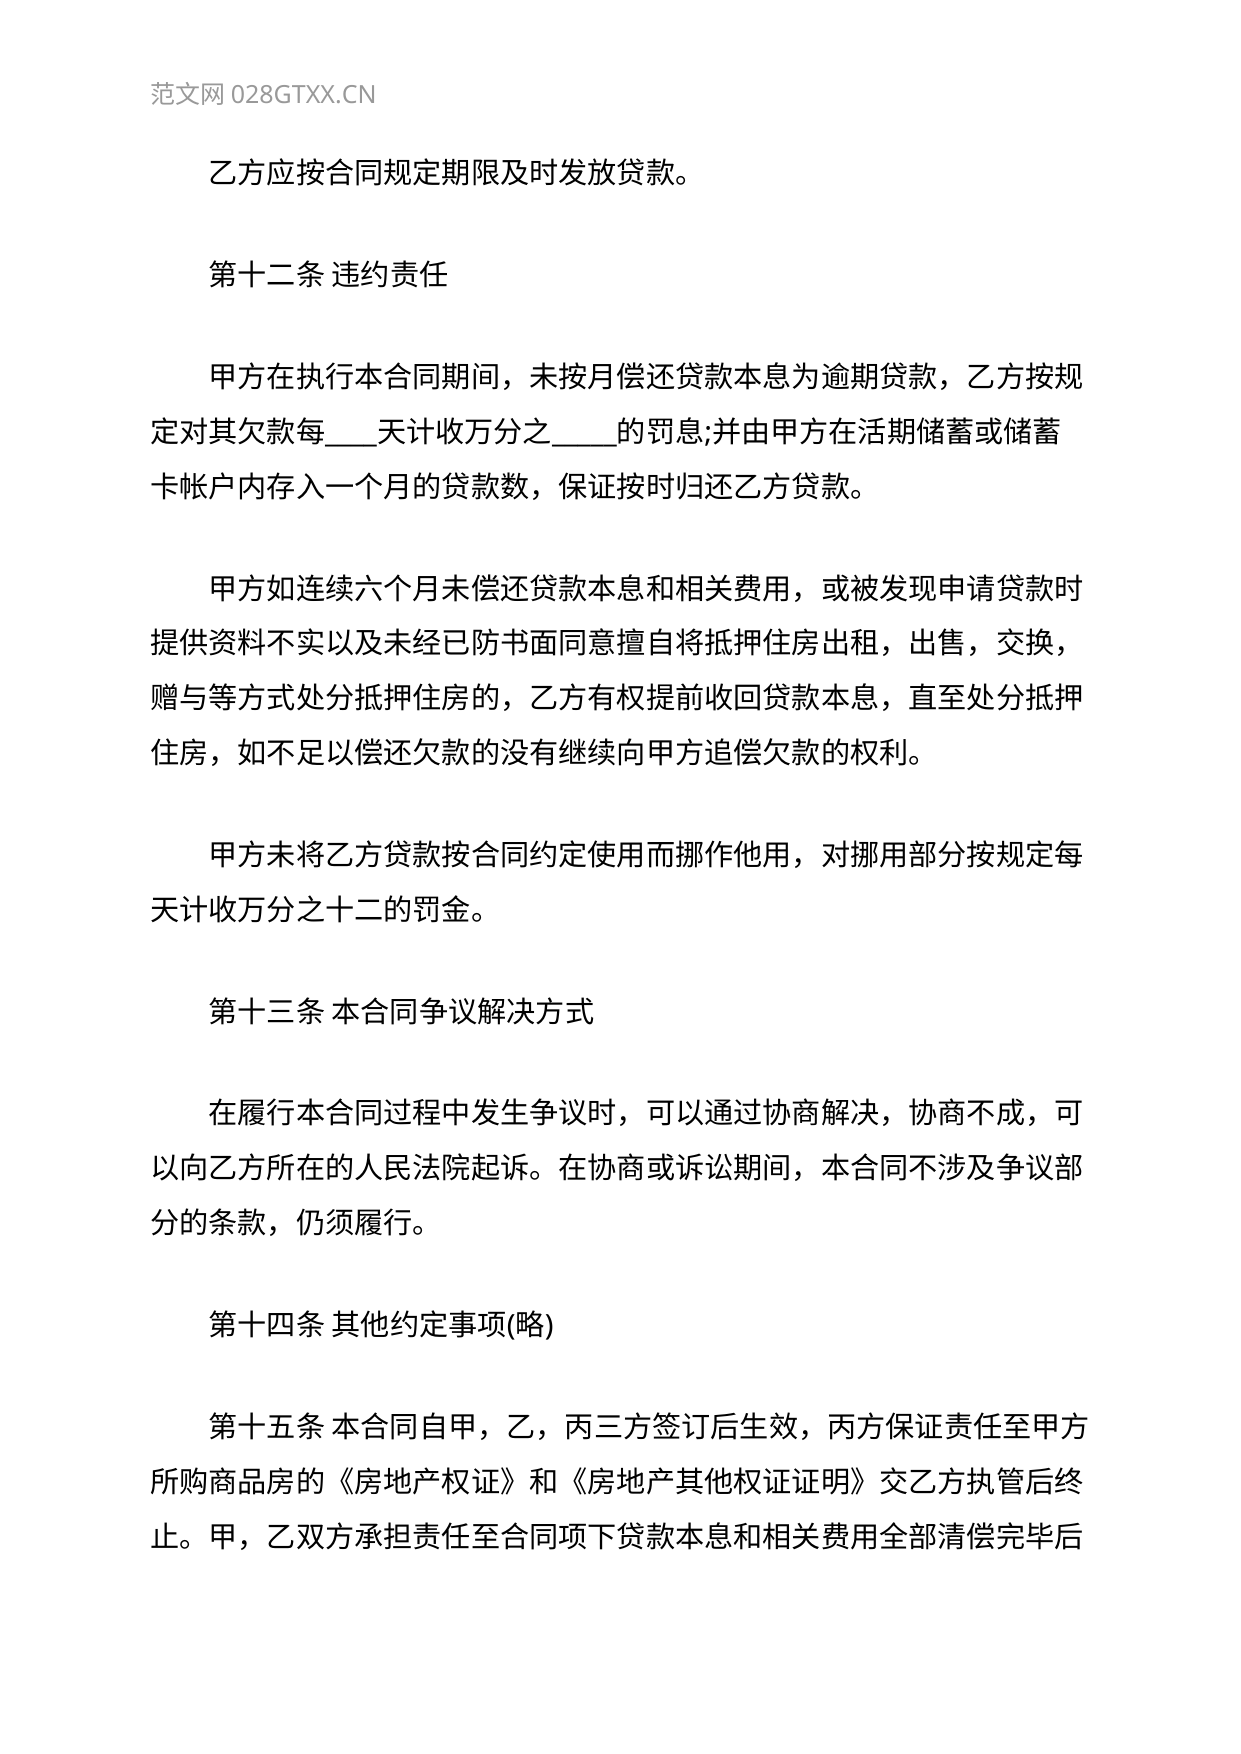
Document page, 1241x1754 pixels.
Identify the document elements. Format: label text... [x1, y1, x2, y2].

text 甲方未将乙方贷款按合同约定使用而挪作他用，对挪用部分按规定每天计收万分之十二的罚金。 [150, 832, 1090, 929]
text 在履行本合同过程中发生争议时，可以通过协商解决，协商不成，可以向乙方所在的人民法院起诉。在协商或诉讼期间，本合同不涉及争议部分的条款，仍须履行。 [150, 1090, 1090, 1242]
text 甲方如连续六个月未偿还贷款本息和相关费用，或被发现申请贷款时提供资料不实以及未经已防书面同意擅自将抵押住房出租，出售，交换，赠与等方式处分抵押住房的，乙方有权提前收回贷款本息，直至处分抵押住房，如不足以偿还欠款的没有继续向甲方追偿欠款的权利。 [150, 565, 1090, 772]
text 第十二条 违约责任 [150, 252, 1090, 294]
text 甲方在执行本合同期间，未按月偿还贷款本息为逾期贷款，乙方按规定对其欠款每____天计收万分之_____的罚息;并由甲方在活期储蓄或储蓄卡帐户内存入一个月的贷款数，保证按时归还乙方贷款。 [150, 353, 1090, 506]
text 第十四条 其他约定事项(略) [150, 1302, 1090, 1344]
text 乙方应按合同规定期限及时发放贷款。 [150, 150, 1090, 192]
text 第十三条 本合同争议解决方式 [150, 988, 1090, 1031]
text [150, 1404, 1090, 1556]
